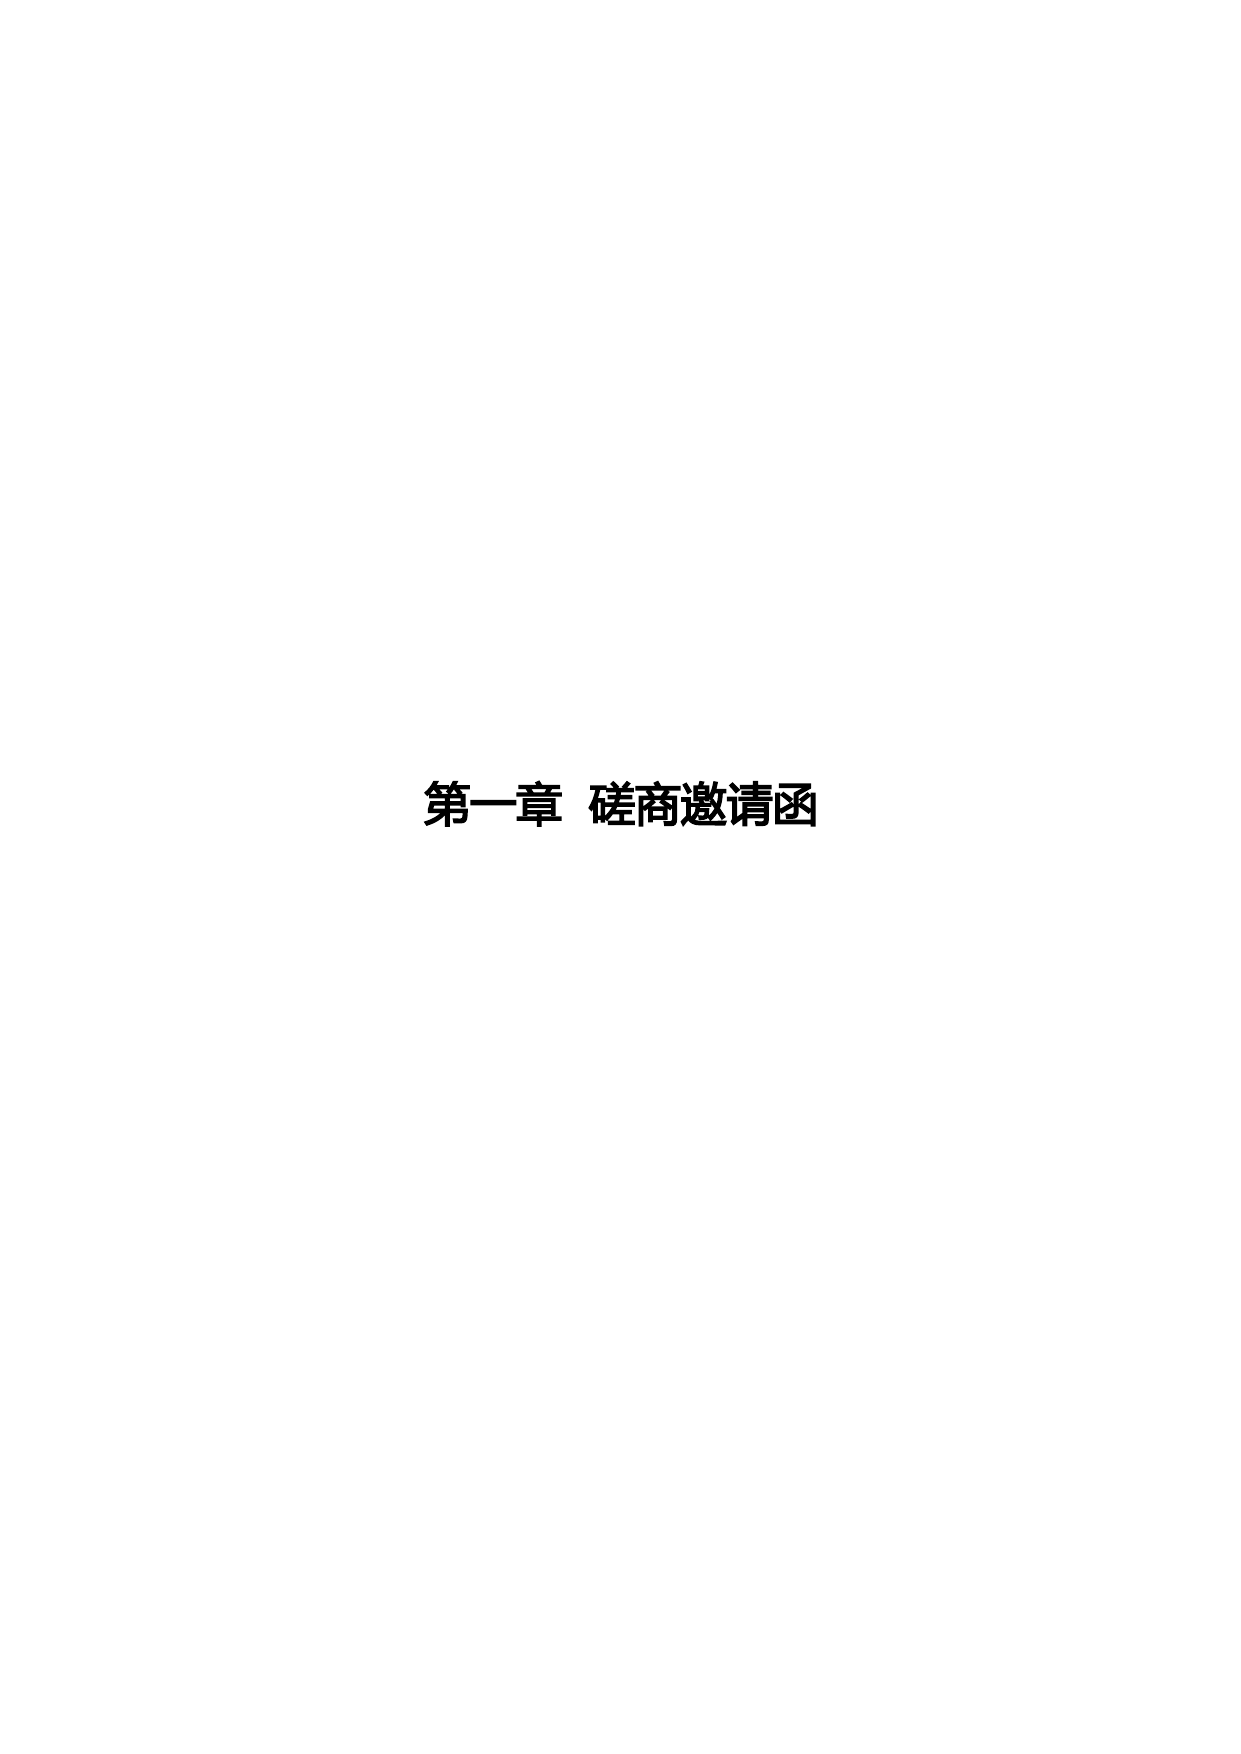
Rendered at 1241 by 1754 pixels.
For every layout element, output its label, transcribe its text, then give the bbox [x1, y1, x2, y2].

subtitle 第一章 磋商邀请函 [135, 771, 1107, 832]
